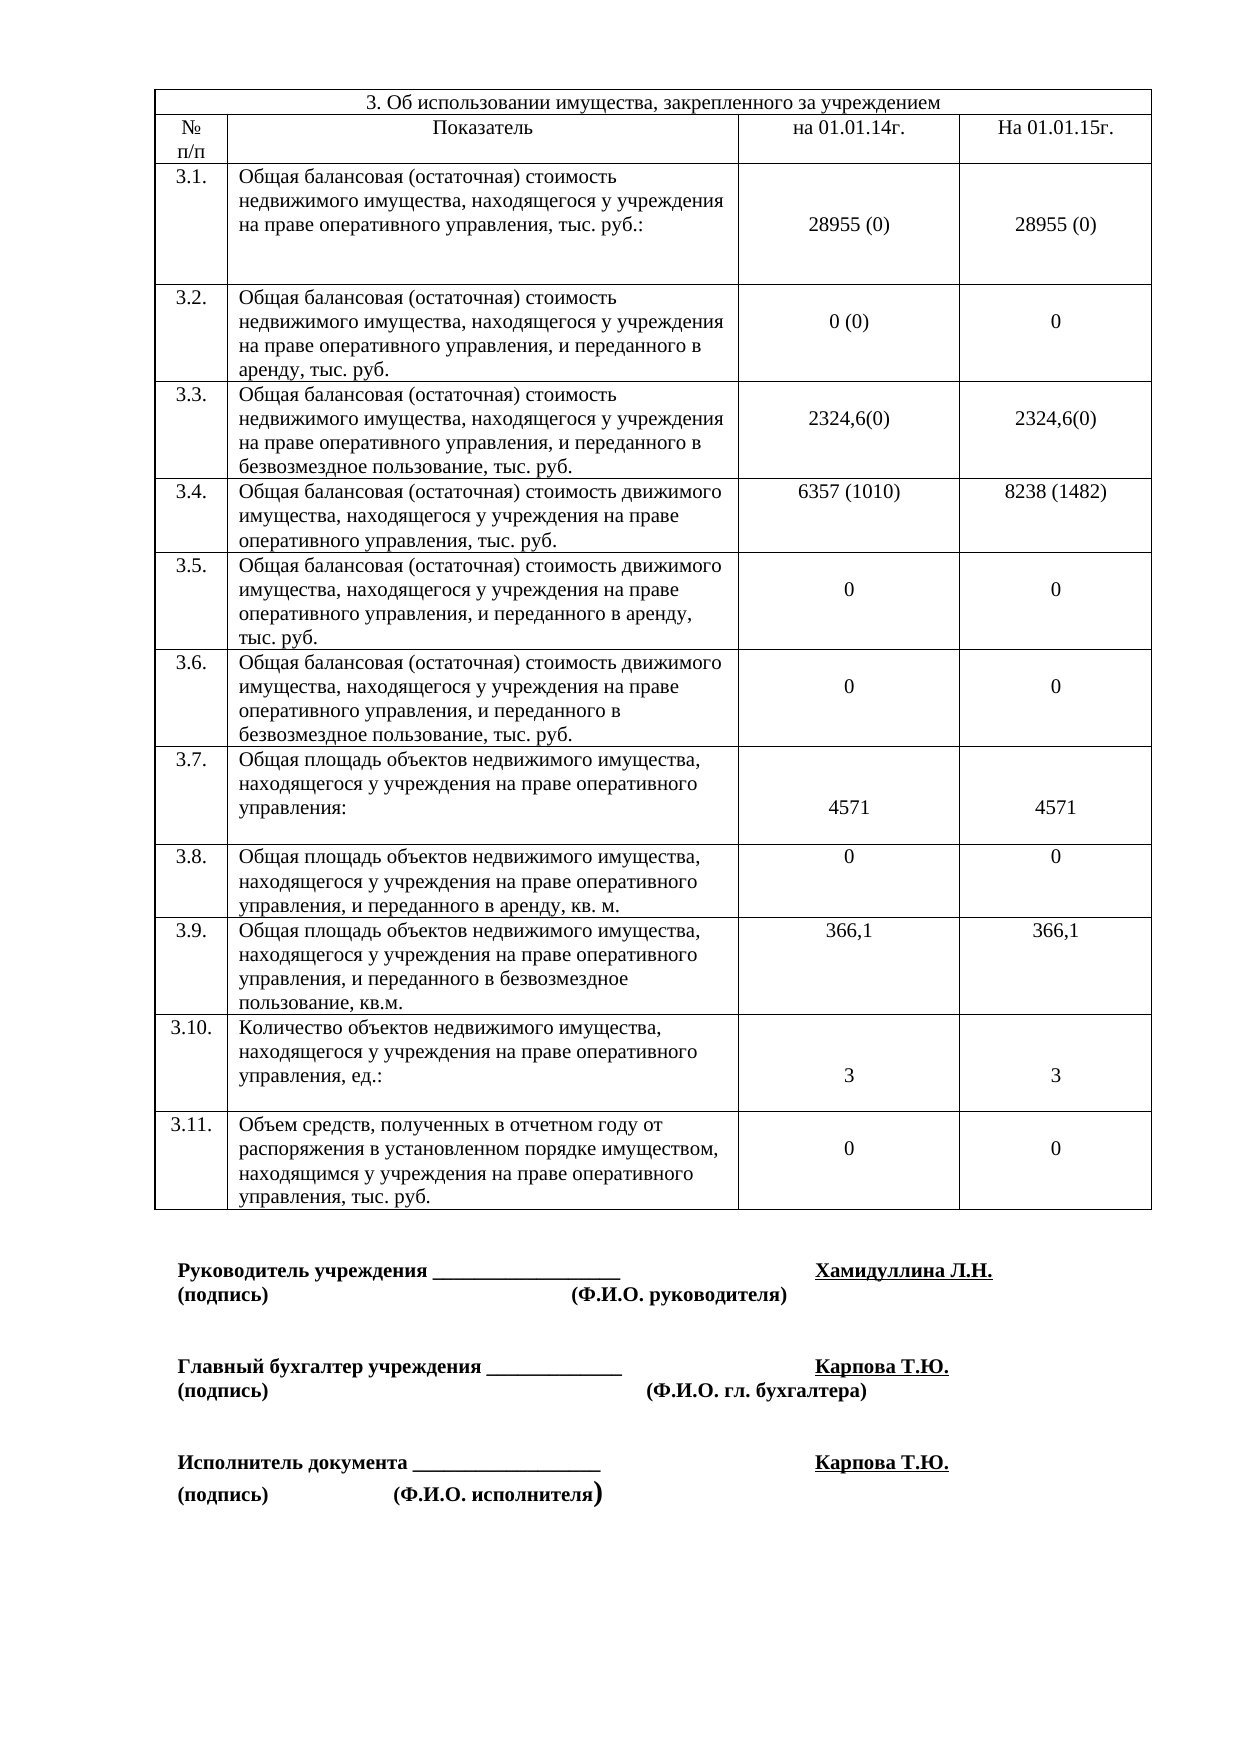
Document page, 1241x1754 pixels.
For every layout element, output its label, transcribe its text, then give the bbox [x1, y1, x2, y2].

table_cell 0 [739, 1112, 959, 1208]
table_cell Общая площадь объектов недвижимого имущества, находящегося у учреждения на праве оперативного управления: [228, 747, 738, 843]
table_cell 3.1. [156, 164, 227, 284]
table_cell Общая балансовая (остаточная) стоимость движимого имущества, находящегося у учреждения на праве оперативного управления, и переданного в аренду, тыс. руб. [228, 553, 738, 649]
table_cell 0 [960, 1112, 1151, 1208]
table_cell 3.4. [156, 479, 227, 552]
table_cell 2324,6(0) [960, 382, 1151, 478]
table_cell 0 [739, 553, 959, 649]
table_cell 3.10. [156, 1015, 227, 1111]
table_cell 3.11. [156, 1112, 227, 1208]
table_cell на 01.01.14г. [739, 115, 959, 163]
table_cell 3 [739, 1015, 959, 1111]
table_cell 3 [960, 1015, 1151, 1111]
table_cell На 01.01.15г. [960, 115, 1151, 163]
table_cell 0 (0) [739, 285, 959, 381]
table_cell 4571 [739, 747, 959, 843]
text (подпись) (Ф.И.О. исполнителя) [177, 1474, 1152, 1508]
table_cell 0 [739, 650, 959, 746]
table_cell 3.6. [156, 650, 227, 746]
table_cell 3.7. [156, 747, 227, 843]
table_cell 4571 [960, 747, 1151, 843]
table_cell 3.9. [156, 918, 227, 1014]
table_cell 0 [960, 285, 1151, 381]
text Главный бухгалтер учреждения _____________ Карпова Т.Ю. [177, 1354, 1152, 1378]
table_cell 2324,6(0) [739, 382, 959, 478]
table_cell 366,1 [960, 918, 1151, 1014]
text (подпись) (Ф.И.О. гл. бухгалтера) [177, 1378, 1152, 1402]
table_cell 28955 (0) [960, 164, 1151, 284]
table_cell Показатель [228, 115, 738, 163]
text Исполнитель документа __________________ Карпова Т.Ю. [177, 1450, 1152, 1474]
text Руководитель учреждения __________________ Хамидуллина Л.Н. [177, 1258, 1152, 1282]
table_header 3. Об использовании имущества, закрепленного за учреждением [156, 90, 1151, 114]
table_cell 3.2. [156, 285, 227, 381]
table_cell Количество объектов недвижимого имущества, находящегося у учреждения на праве оперативного управления, ед.: [228, 1015, 738, 1111]
table_cell 8238 (1482) [960, 479, 1151, 552]
table_cell 0 [739, 845, 959, 917]
table_cell 3.3. [156, 382, 227, 478]
table_cell Общая площадь объектов недвижимого имущества, находящегося у учреждения на праве оперативного управления, и переданного в безвозмездное пользование, кв.м. [228, 918, 738, 1014]
table_cell 3.8. [156, 845, 227, 917]
table_cell 366,1 [739, 918, 959, 1014]
table_cell Общая балансовая (остаточная) стоимость недвижимого имущества, находящегося у учреждения на праве оперативного управления, тыс. руб.: [228, 164, 738, 284]
table_cell Общая площадь объектов недвижимого имущества, находящегося у учреждения на праве оперативного управления, и переданного в аренду, кв. м. [228, 845, 738, 917]
table_cell 0 [960, 845, 1151, 917]
table_cell 3.5. [156, 553, 227, 649]
text (подпись) (Ф.И.О. руководителя) [177, 1282, 1152, 1306]
table_cell 28955 (0) [739, 164, 959, 284]
table_cell 0 [960, 553, 1151, 649]
table_cell № п/п [156, 115, 227, 163]
table_cell Общая балансовая (остаточная) стоимость недвижимого имущества, находящегося у учреждения на праве оперативного управления, и переданного в аренду, тыс. руб. [228, 285, 738, 381]
table_cell 0 [960, 650, 1151, 746]
table_cell Объем средств, полученных в отчетном году от распоряжения в установленном порядке имуществом, находящимся у учреждения на праве оперативного управления, тыс. руб. [228, 1112, 738, 1208]
table_cell Общая балансовая (остаточная) стоимость движимого имущества, находящегося у учреждения на праве оперативного управления, и переданного в безвозмездное пользование, тыс. руб. [228, 650, 738, 746]
table_cell Общая балансовая (остаточная) стоимость недвижимого имущества, находящегося у учреждения на праве оперативного управления, и переданного в безвозмездное пользование, тыс. руб. [228, 382, 738, 478]
table_cell Общая балансовая (остаточная) стоимость движимого имущества, находящегося у учреждения на праве оперативного управления, тыс. руб. [228, 479, 738, 552]
table_cell 6357 (1010) [739, 479, 959, 552]
